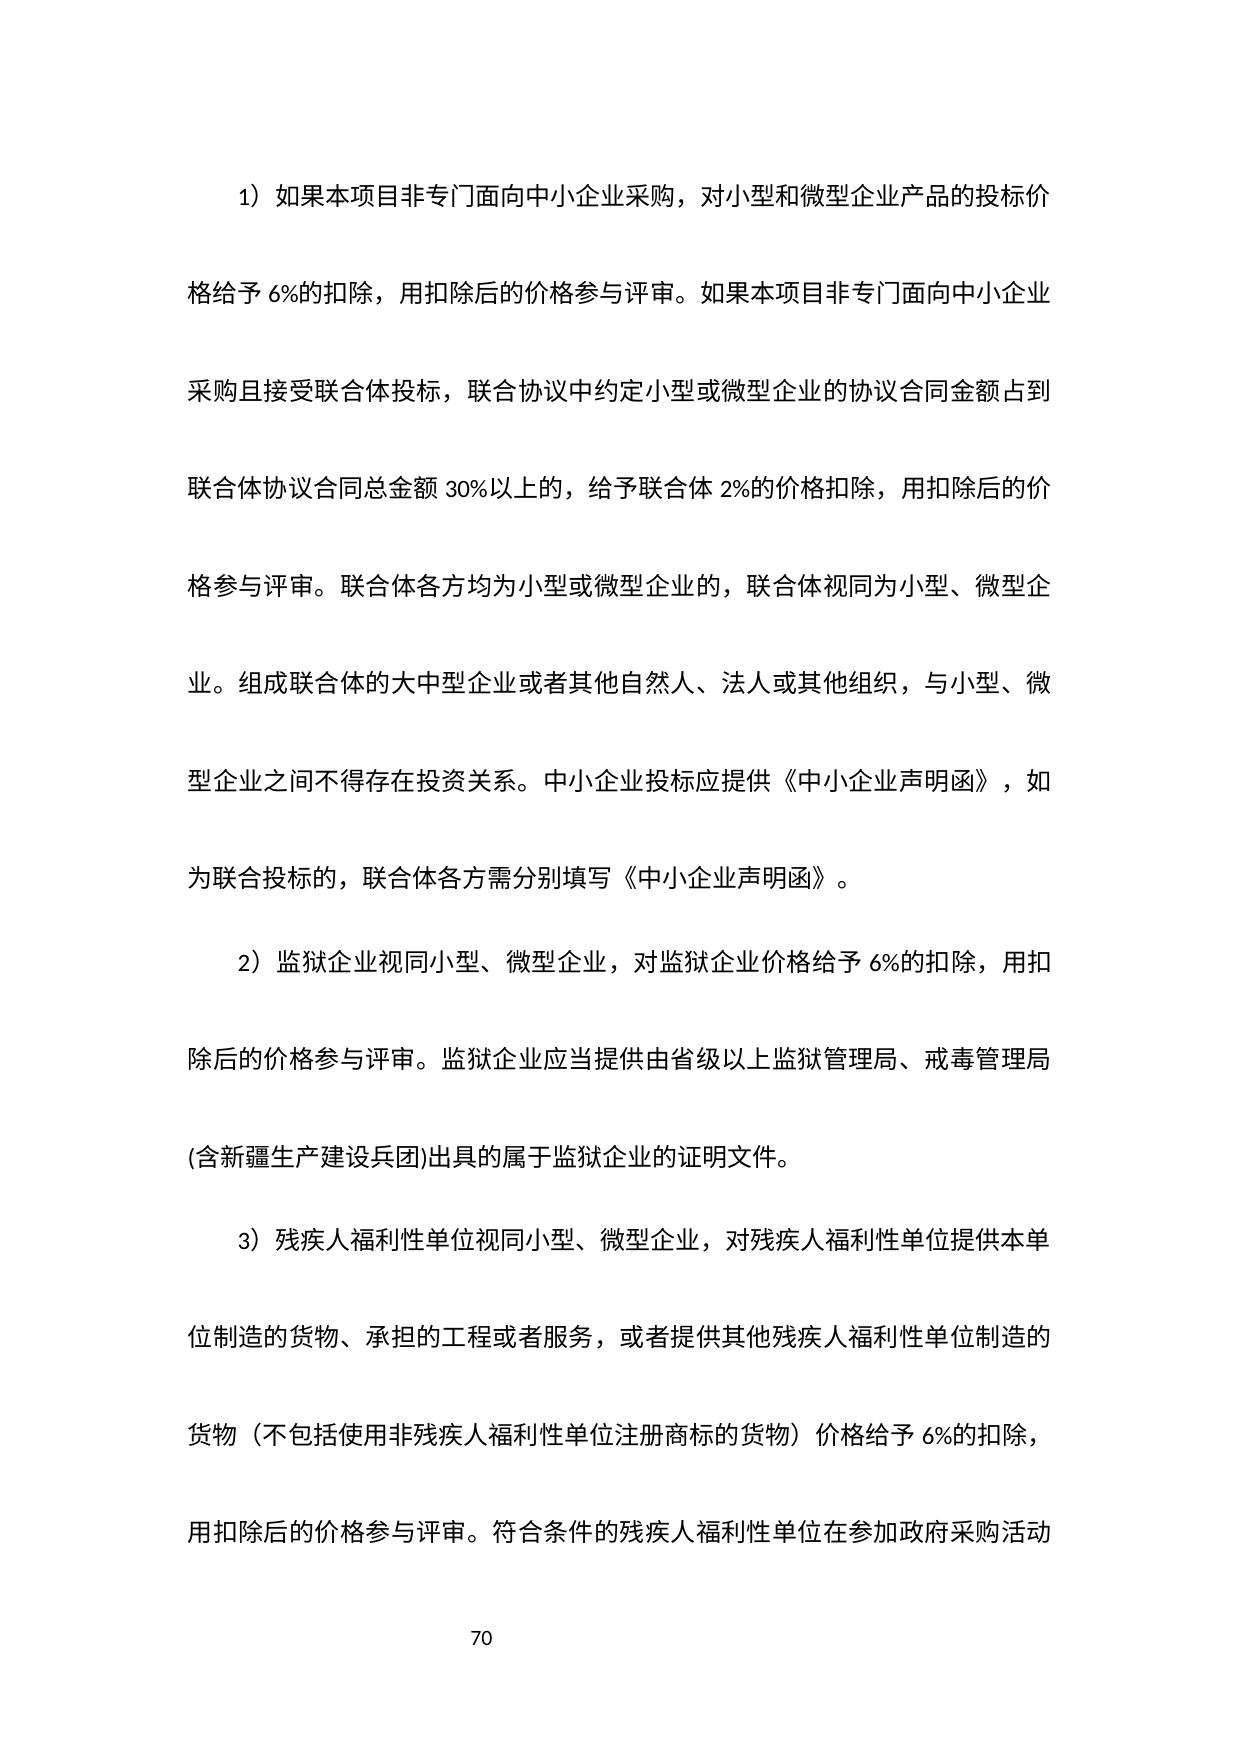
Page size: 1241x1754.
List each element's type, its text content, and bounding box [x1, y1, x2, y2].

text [187, 1206, 1053, 1563]
text 2）监狱企业视同小型、微型企业，对监狱企业价格给予6%的扣除，用扣除后的价格参与评审。监狱企业应当提供由省级以上监狱管理局、戒毒管理局(含新疆生产建设兵团)出具的属于监狱企业的证明文件。 [187, 928, 1053, 1188]
text 1）如果本项目非专门面向中小企业采购，对小型和微型企业产品的投标价格给予6%的扣除，用扣除后的价格参与评审。如果本项目非专门面向中小企业采购且接受联合体投标，联合协议中约定小型或微型企业的协议合同金额占到联合体协议合同总金额30%以上的，给予联合体2%的价格扣除，用扣除后的价格参与评审。联合体各方均为小型或微型企业的，联合体视同为小型、微型企业。组成联合体的大中型企业或者其他自然人、法人或其他组织，与小型、微型企业之间不得存在投资关系。中小企业投标应提供《中小企业声明函》，如为联合投标的，联合体各方需分别填写《中小企业声明函》。 [187, 162, 1053, 909]
